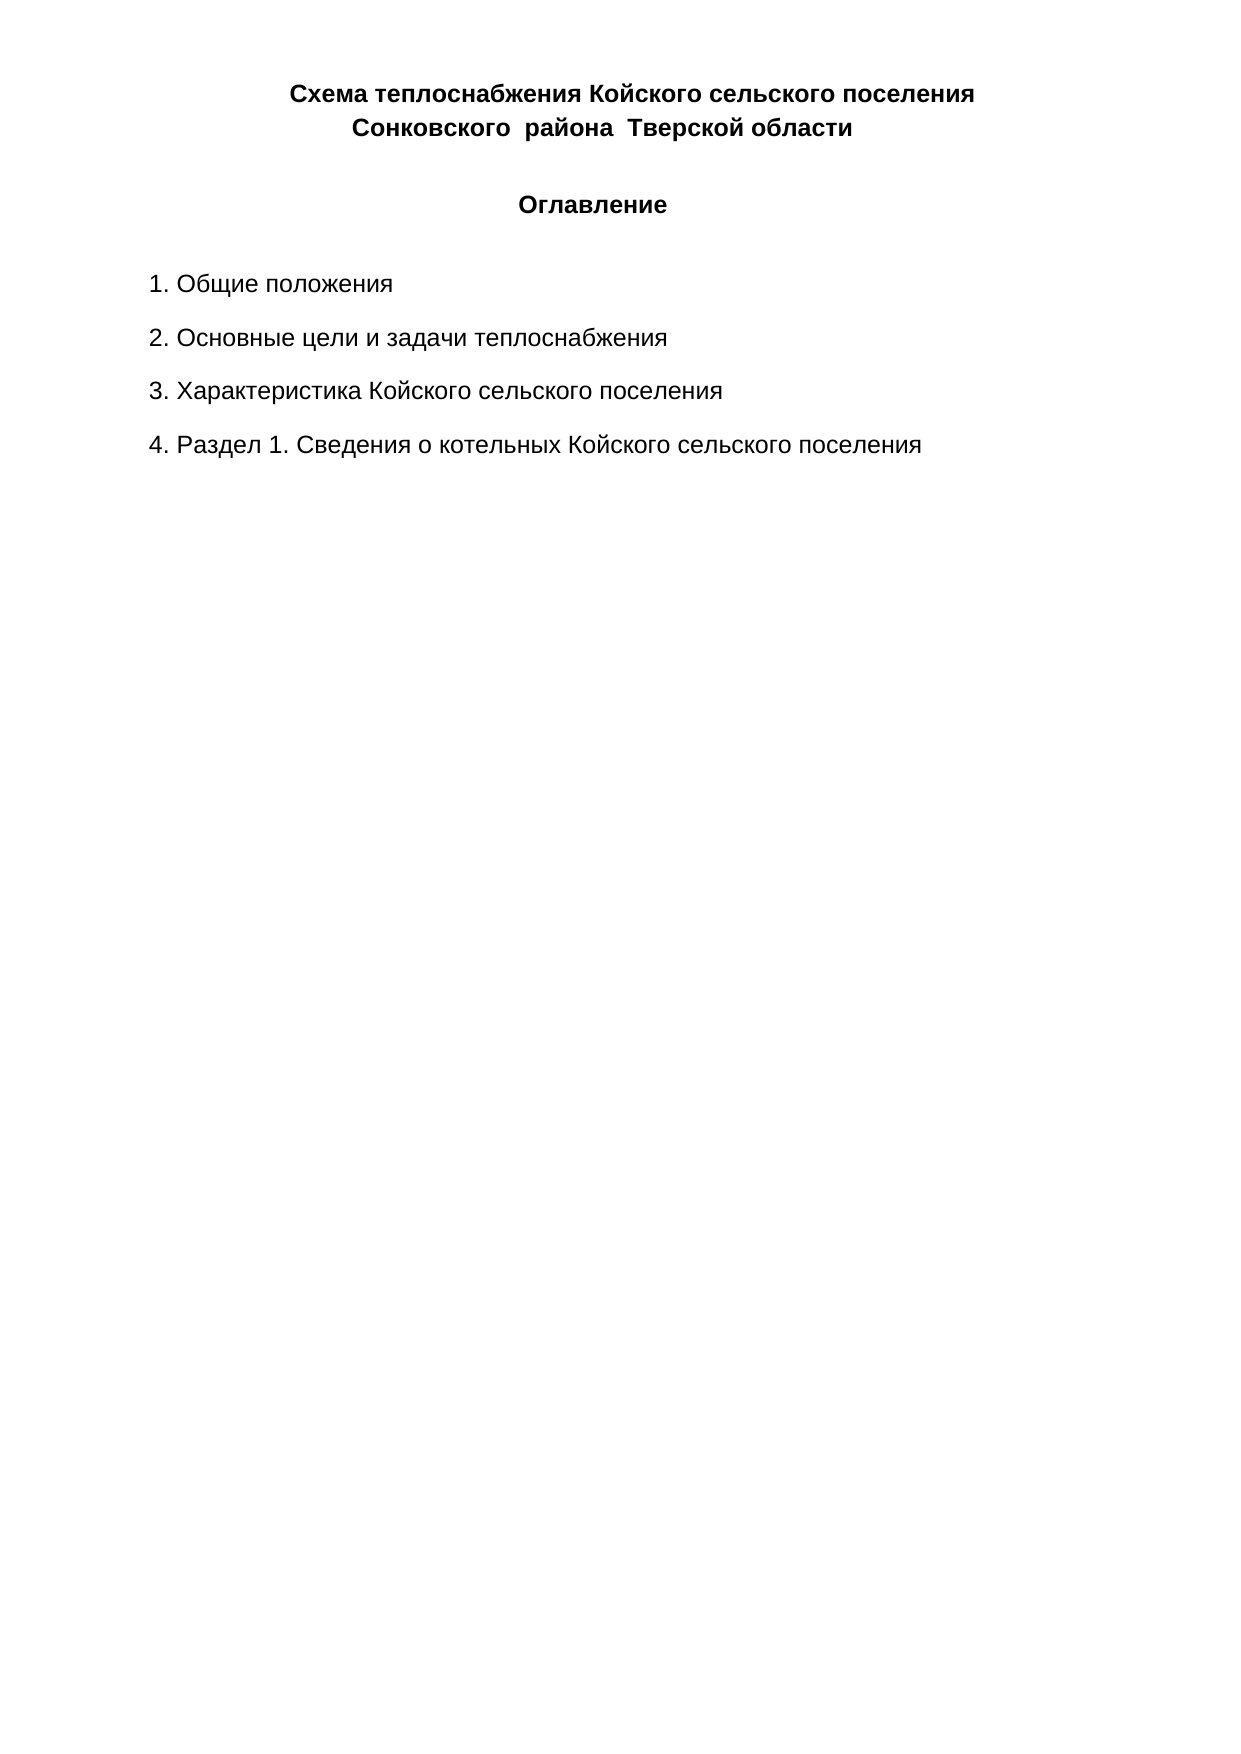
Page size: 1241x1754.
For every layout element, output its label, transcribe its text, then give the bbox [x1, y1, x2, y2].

text 2. Основные цели и задачи теплоснабжения [149, 322, 1185, 351]
text 1. Общие положения [149, 269, 1185, 297]
text Сонковского района Тверской области [151, 110, 1185, 143]
text Оглавление [151, 194, 1185, 219]
text Схема теплоснабжения Койского сельского поселения [151, 76, 1185, 110]
text 4. Раздел 1. Сведения о котельных Койского сельского поселения [149, 430, 1185, 459]
text 3. Характеристика Койского сельского поселения [149, 376, 1185, 405]
